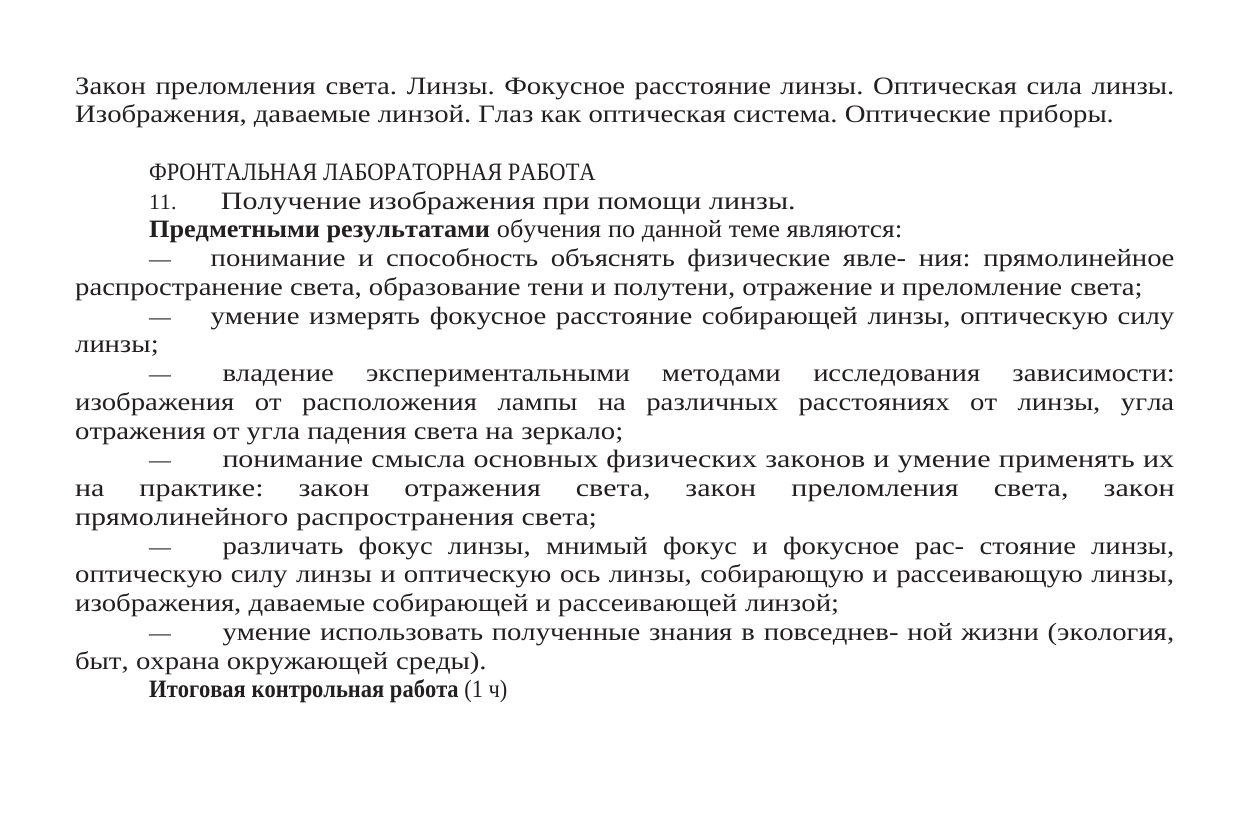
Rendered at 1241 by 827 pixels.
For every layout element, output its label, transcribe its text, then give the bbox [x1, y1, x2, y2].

text ФРОНТАЛЬНАЯ ЛАБОРАТОРНАЯ РАБОТА [75, 157, 1176, 186]
text Итоговая контрольная работа (1 ч) [75, 674, 1176, 703]
list понимание и способность объяснять физические явле- ния: прямолинейное распространение света, образование тени и полутени, отражение и преломление света; [75, 243, 1176, 301]
list различать фокус линзы, мнимый фокус и фокусное рас- стояние линзы, оптическую силу линзы и оптическую ось линзы, собирающую и рассеивающую линзы, изображения, даваемые собирающей и рассеивающей линзой; [75, 531, 1176, 617]
list умение измерять фокусное расстояние собирающей линзы, оптическую силу линзы; [75, 301, 1176, 358]
list умение использовать полученные знания в повседнев- ной жизни (экология, быт, охрана окружающей среды). [75, 617, 1176, 674]
text Предметными результатами обучения по данной теме являются: [75, 214, 1176, 243]
list владение экспериментальными методами исследования зависимости: изображения от расположения лампы на различных расстояниях от линзы, угла отражения от угла падения света на зеркало; [75, 358, 1176, 444]
list Получение изображения при помощи линзы. [75, 186, 1176, 214]
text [75, 71, 1176, 128]
list понимание смысла основных физических законов и умение применять их на практике: закон отражения света, закон преломления света, закон прямолинейного распространения света; [75, 444, 1176, 531]
